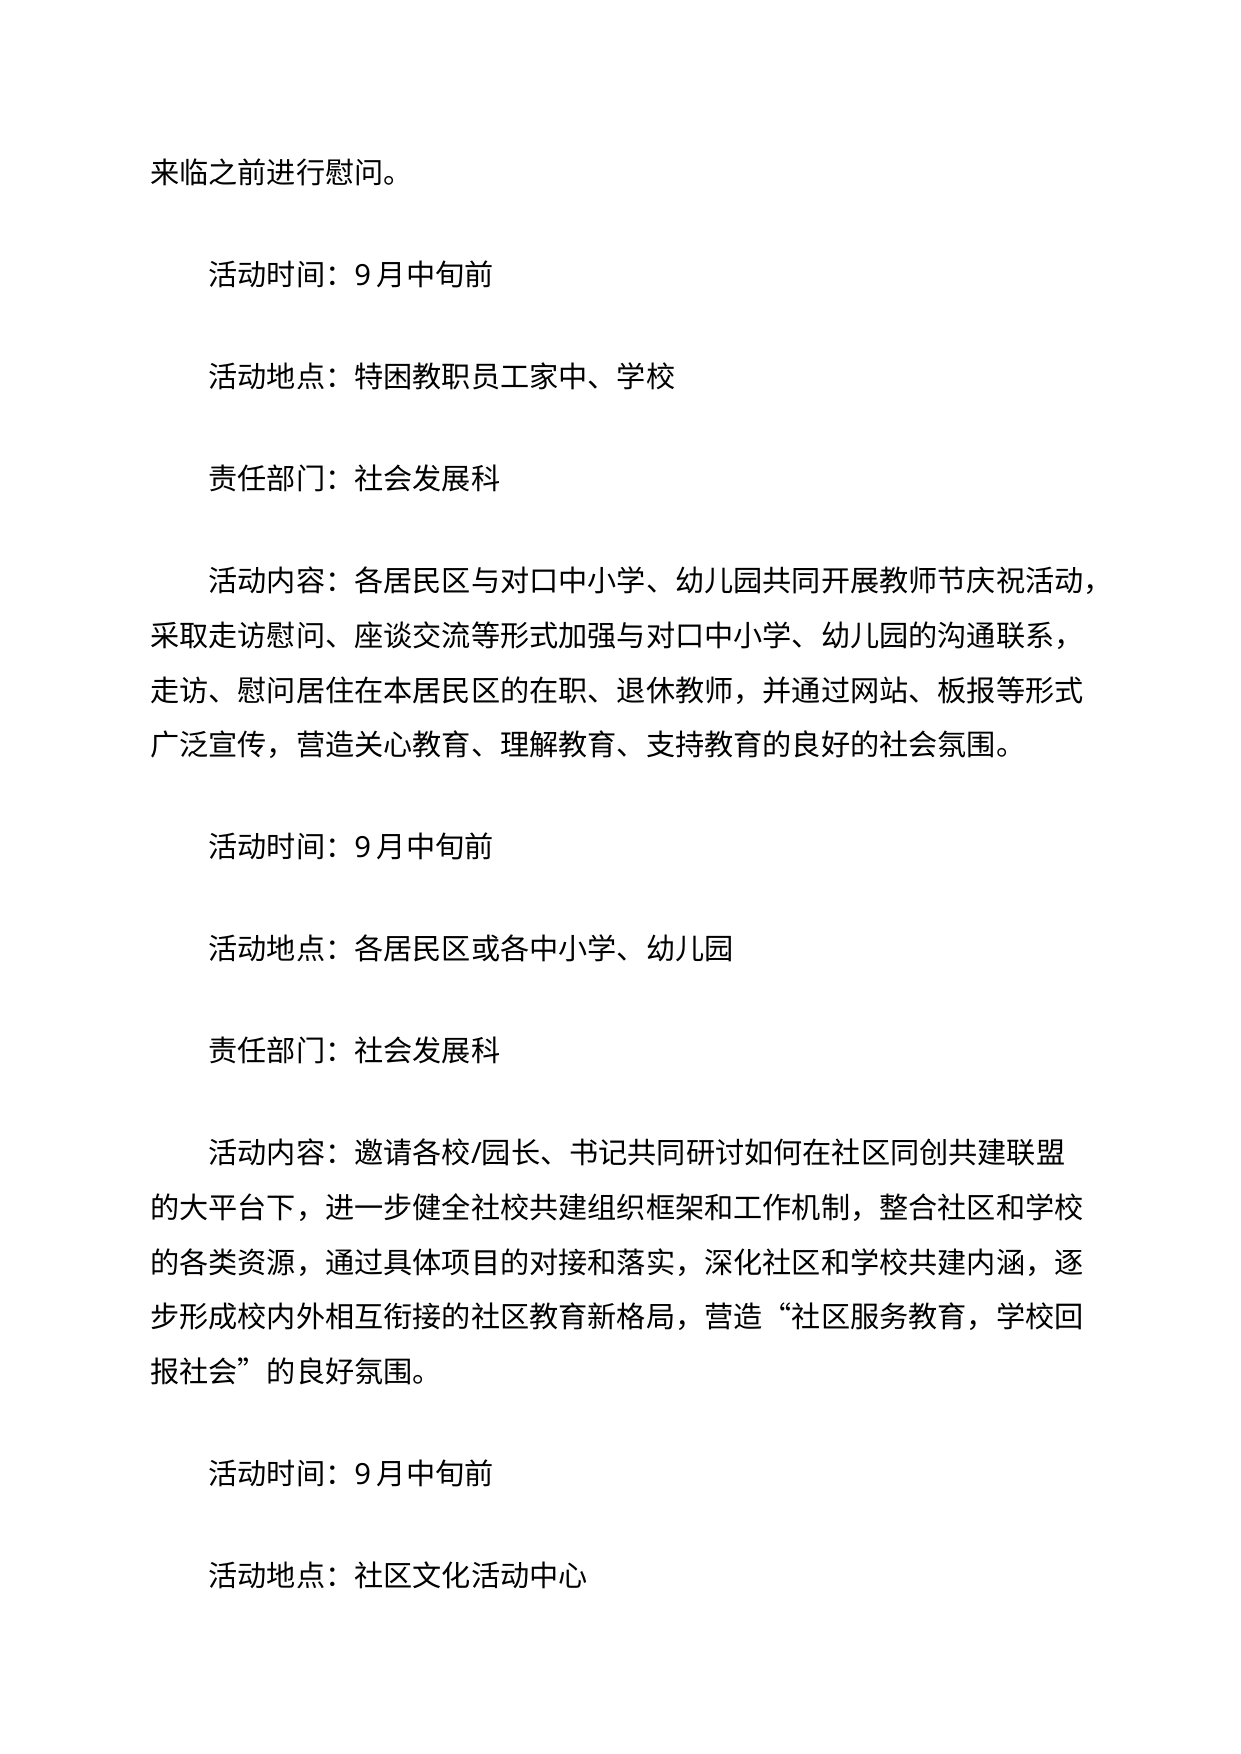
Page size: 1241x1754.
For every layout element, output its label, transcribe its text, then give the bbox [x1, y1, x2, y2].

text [150, 150, 1090, 192]
text 责任部门：社会发展科 [150, 456, 1090, 498]
text 活动地点：各居民区或各中小学、幼儿园 [150, 926, 1090, 968]
text 活动内容：各居民区与对口中小学、幼儿园共同开展教师节庆祝活动，采取走访慰问、座谈交流等形式加强与对口中小学、幼儿园的沟通联系，走访、慰问居住在本居民区的在职、退休教师，并通过网站、板报等形式广泛宣传，营造关心教育、理解教育、支持教育的良好的社会氛围。 [150, 557, 1090, 764]
text 责任部门：社会发展科 [150, 1027, 1090, 1070]
text 活动地点：社区文化活动中心 [150, 1553, 1090, 1595]
text 活动时间：9月中旬前 [150, 1451, 1090, 1493]
text 活动时间：9月中旬前 [150, 252, 1090, 294]
text 活动地点：特困教职员工家中、学校 [150, 354, 1090, 396]
text 活动时间：9月中旬前 [150, 824, 1090, 866]
text 活动内容：邀请各校/园长、书记共同研讨如何在社区同创共建联盟的大平台下，进一步健全社校共建组织框架和工作机制，整合社区和学校的各类资源，通过具体项目的对接和落实，深化社区和学校共建内涵，逐步形成校内外相互衔接的社区教育新格局，营造“社区服务教育，学校回报社会”的良好氛围。 [150, 1129, 1090, 1391]
